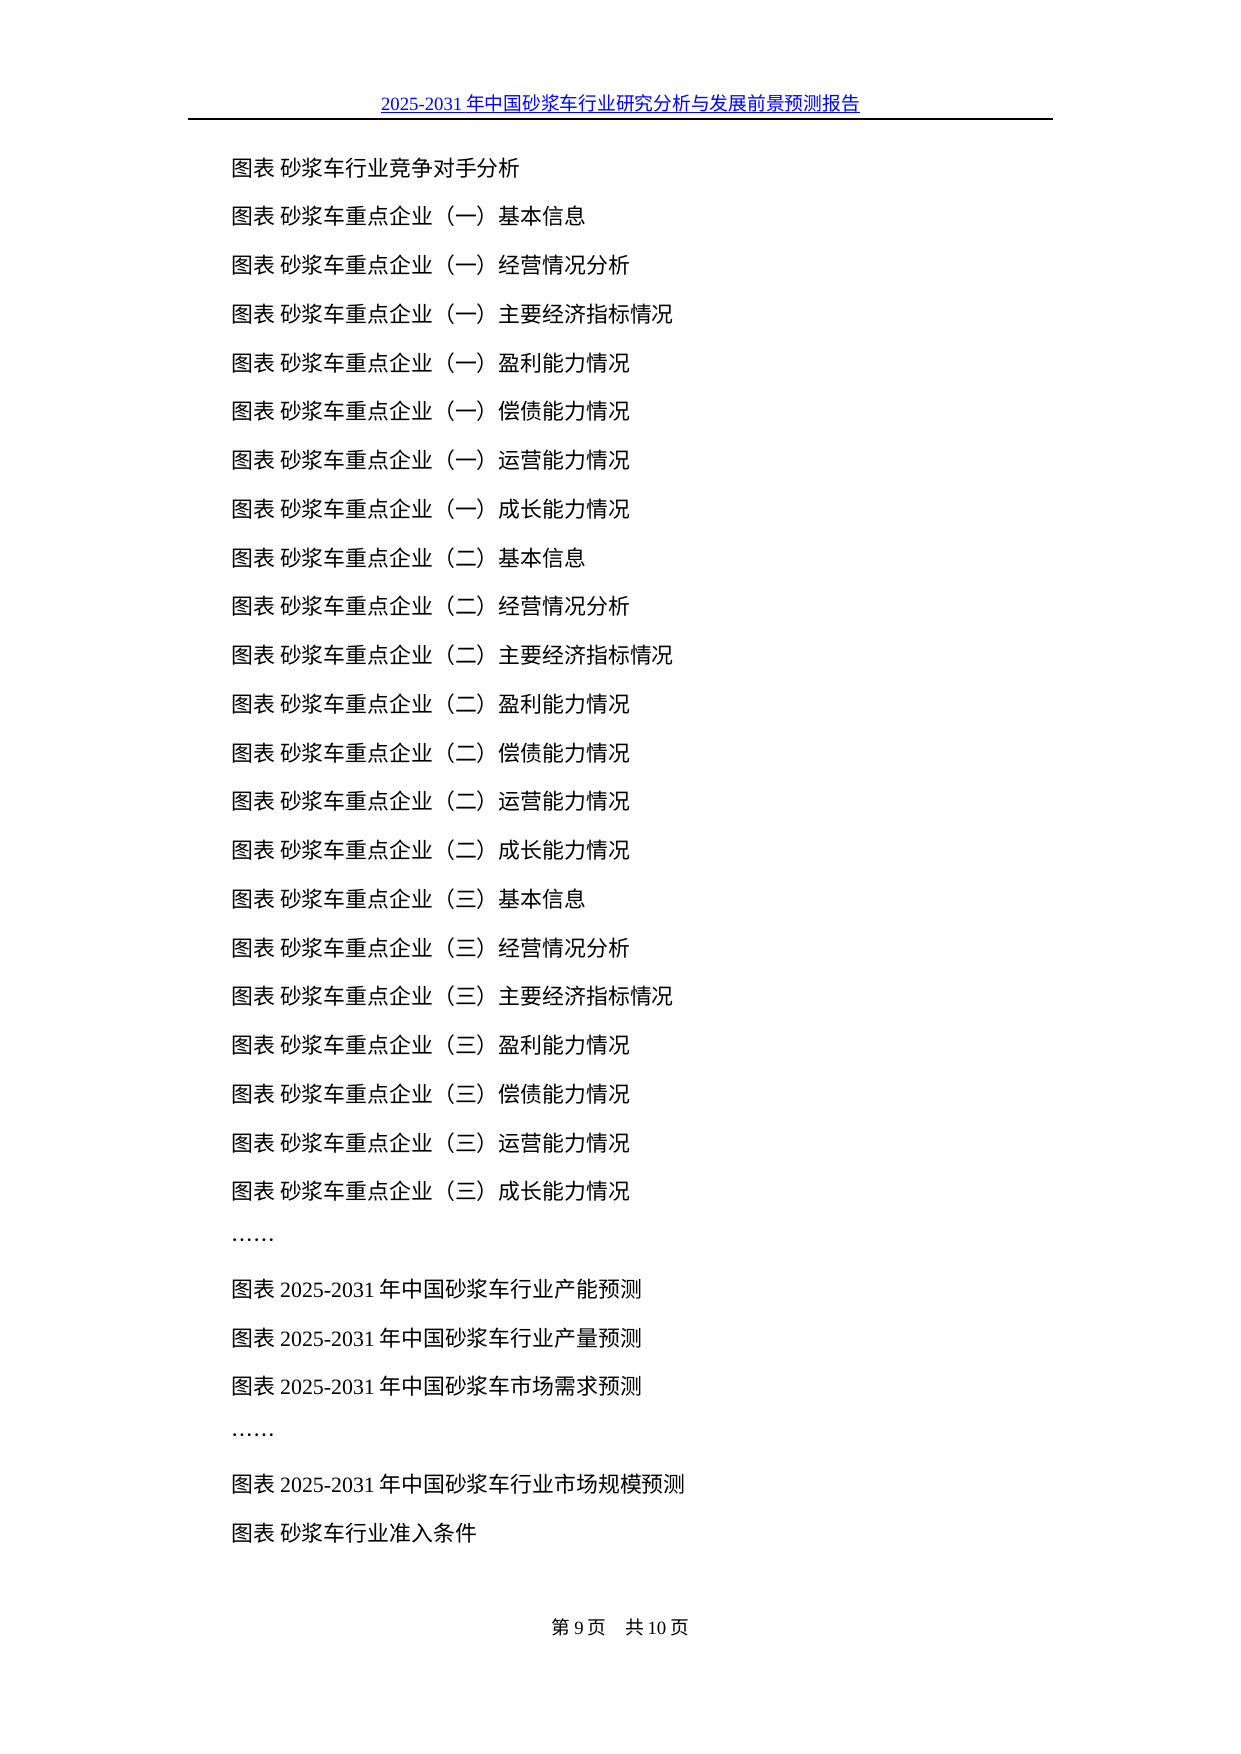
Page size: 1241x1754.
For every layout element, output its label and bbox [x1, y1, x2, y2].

text [187, 150, 1053, 1548]
